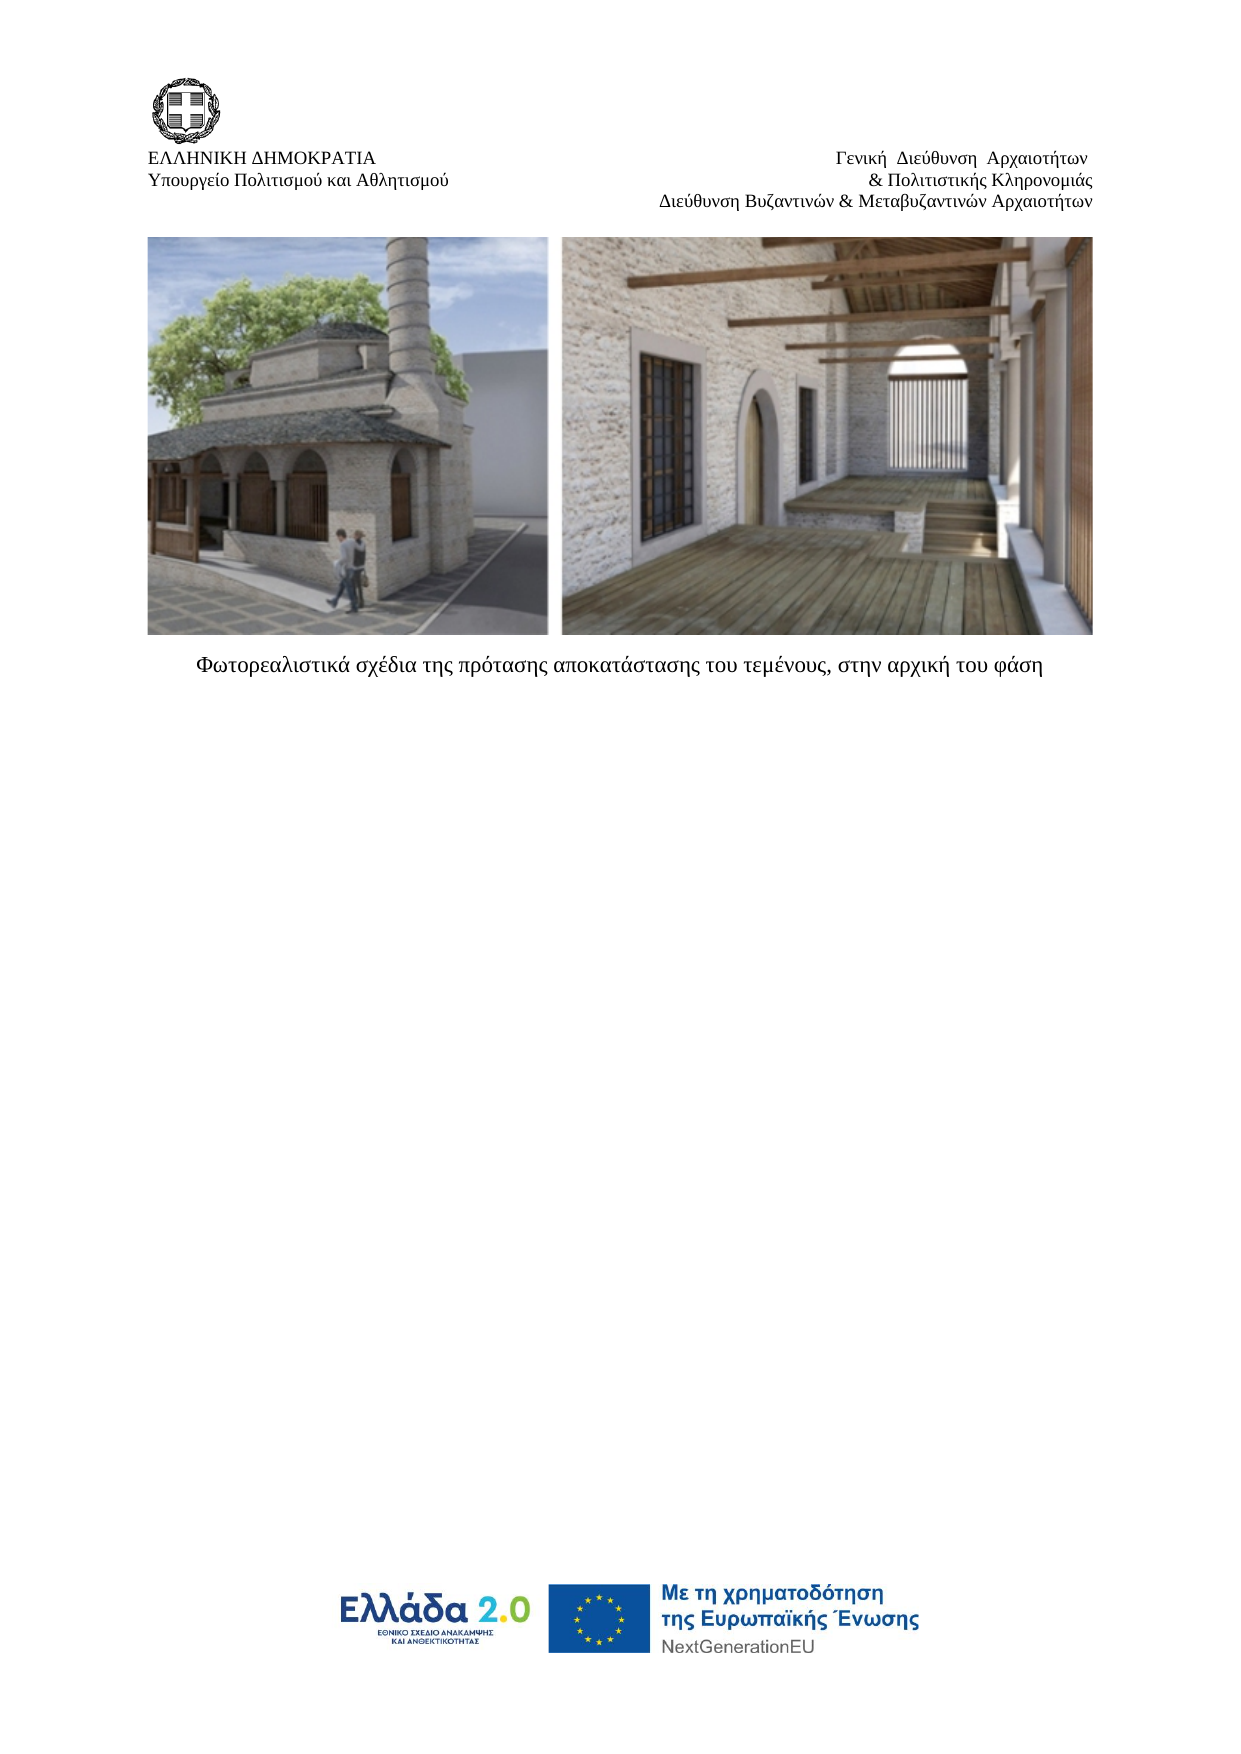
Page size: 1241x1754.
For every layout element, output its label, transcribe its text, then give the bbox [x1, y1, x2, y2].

picture [147, 75, 225, 147]
text Φωτορεαλιστικά σχέδια της πρότασης αποκατάστασης του τεμένους, στην αρχική του φάση [148, 651, 1092, 677]
picture [147, 237, 1093, 635]
picture [321, 1583, 919, 1653]
